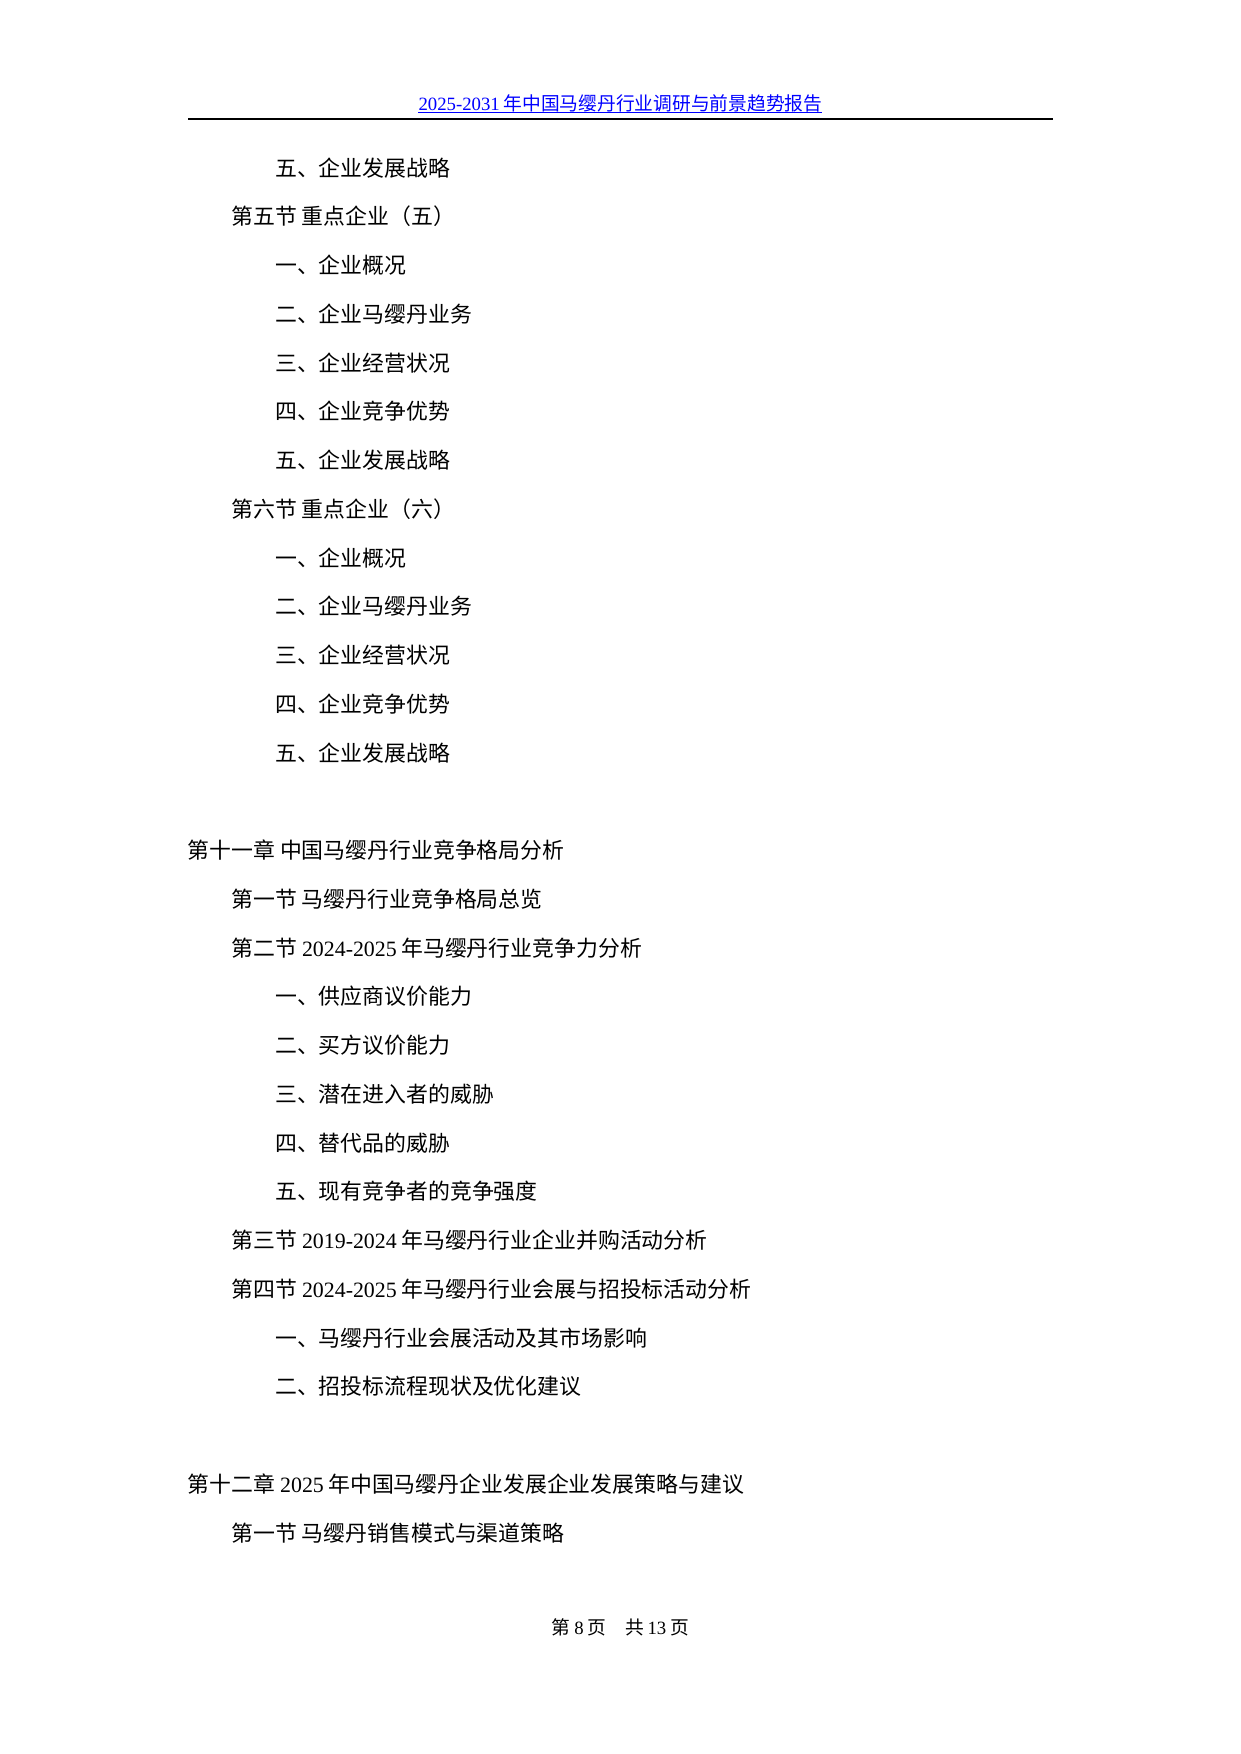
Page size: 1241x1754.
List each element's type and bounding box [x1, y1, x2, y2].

text [187, 150, 1053, 1548]
